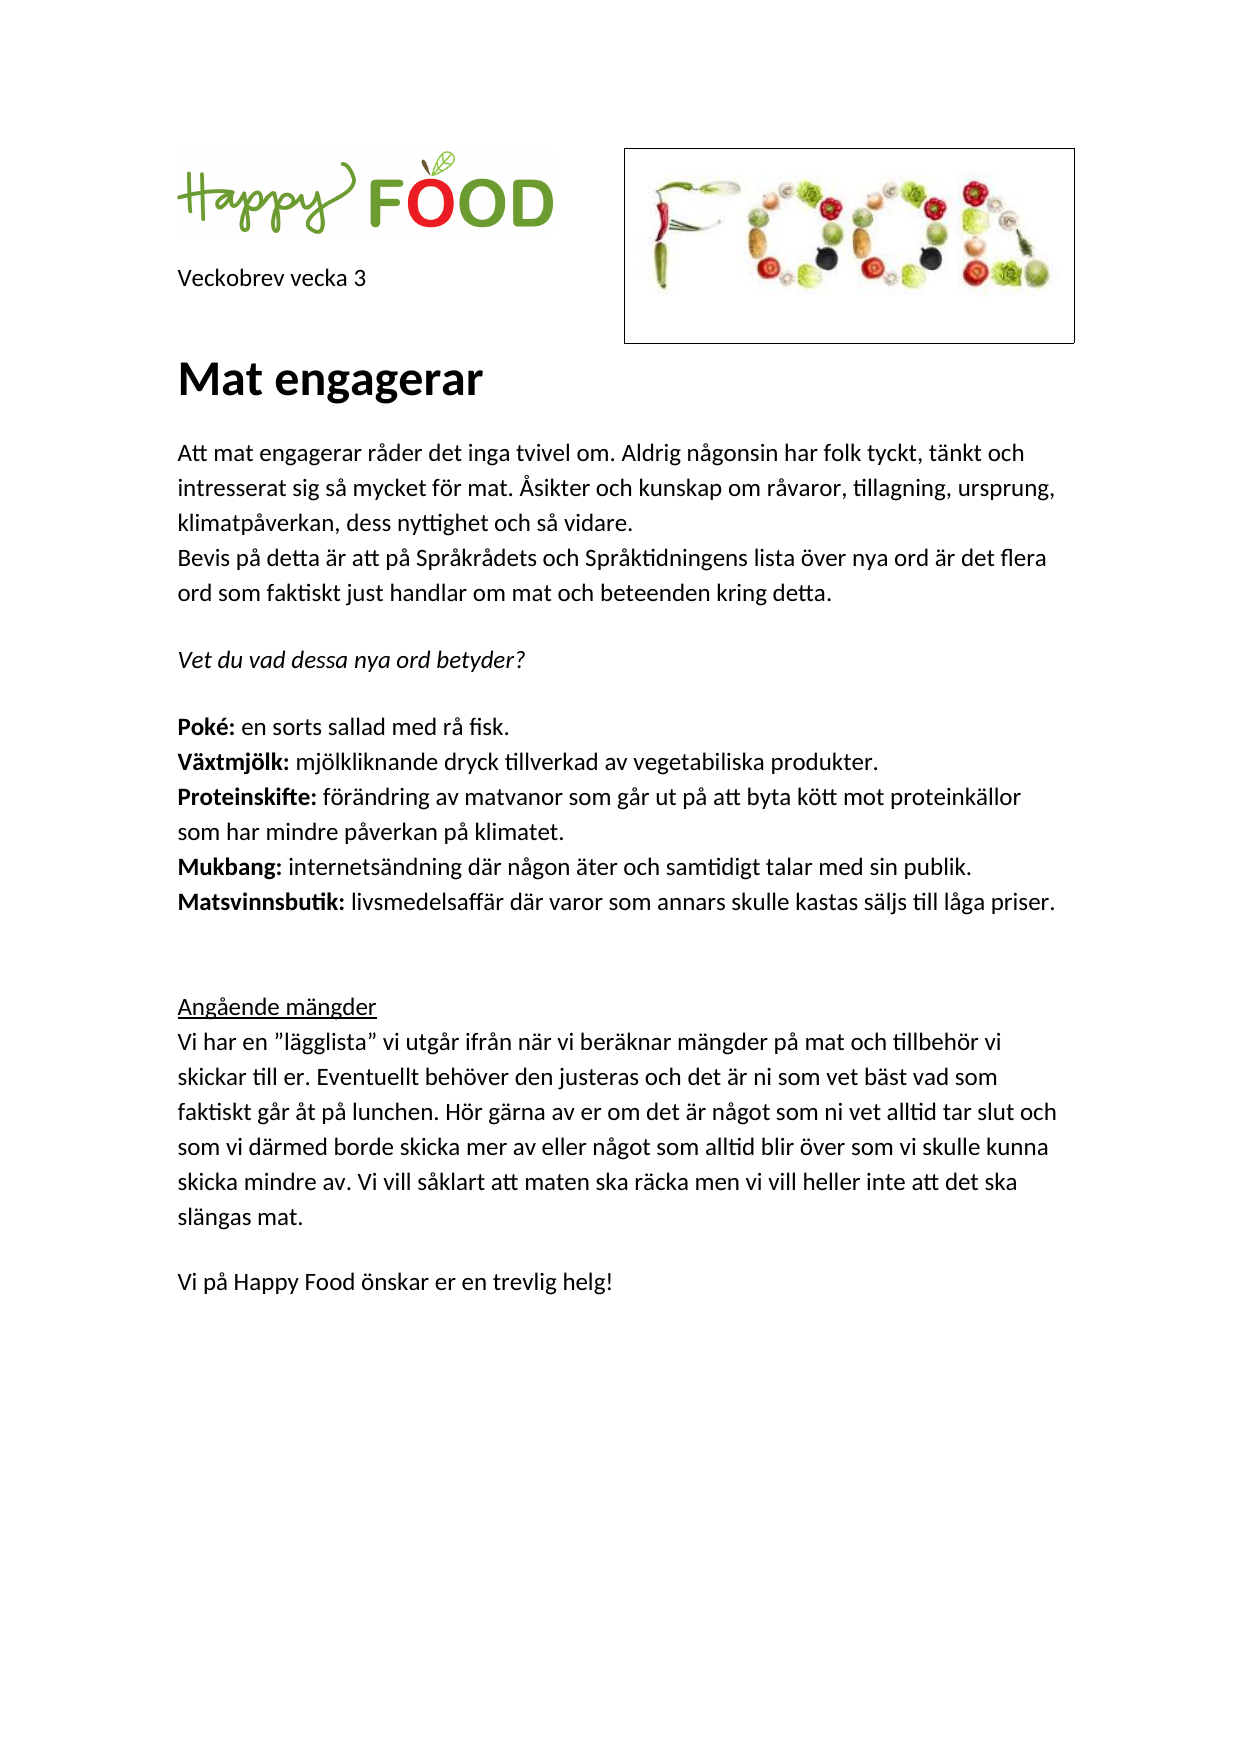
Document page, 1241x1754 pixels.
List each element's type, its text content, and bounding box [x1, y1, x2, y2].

text Att mat engagerar råder det inga tvivel om. Aldrig någonsin har folk tyckt, tänkt och intresserat sig så mycket för mat. Åsikter och kunskap om råvaror, tillagning, ursprung, klimatpåverkan, dess nyttighet och så vidare. [177, 437, 1063, 538]
picture [638, 155, 1062, 315]
text Vi på Happy Food önskar er en trevlig helg! [177, 1267, 1063, 1297]
text Angående mängder Vi har en ”lägglista” vi utgår ifrån när vi beräknar mängder på mat och tillbehör vi skickar till er. Eventuellt behöver den justeras och det är ni som vet bäst vad som faktiskt går åt på lunchen. Hör gärna av er om det är något som ni vet alltid tar slut och som vi därmed borde skicka mer av eller något som alltid blir över som vi skulle kunna skicka mindre av. Vi vill såklart att maten ska räcka men vi vill heller inte att det ska slängas mat. [177, 991, 1063, 1232]
text Växtmjölk: mjölkliknande dryck tillverkad av vegetabiliska produkter. [177, 746, 1063, 777]
text Veckobrev vecka 3 [177, 262, 624, 293]
text Poké: en sorts sallad med rå fisk. [177, 711, 1063, 742]
picture [177, 147, 556, 238]
text Bevis på detta är att på Språkrådets och Språktidningens lista över nya ord är det flera ord som faktiskt just handlar om mat och beteenden kring detta. [177, 542, 1063, 640]
text Proteinskifte: förändring av matvanor som går ut på att byta kött mot proteinkällor som har mindre påverkan på klimatet. [177, 781, 1063, 847]
text Mat engagerar [177, 346, 1063, 407]
text Vet du vad dessa nya ord betyder? [177, 644, 1063, 707]
text Mukbang: internetsändning där någon äter och samtidigt talar med sin publik. [177, 851, 1063, 882]
text Matsvinnsbutik: livsmedelsaffär där varor som annars skulle kastas säljs till låga priser. [177, 886, 1063, 917]
